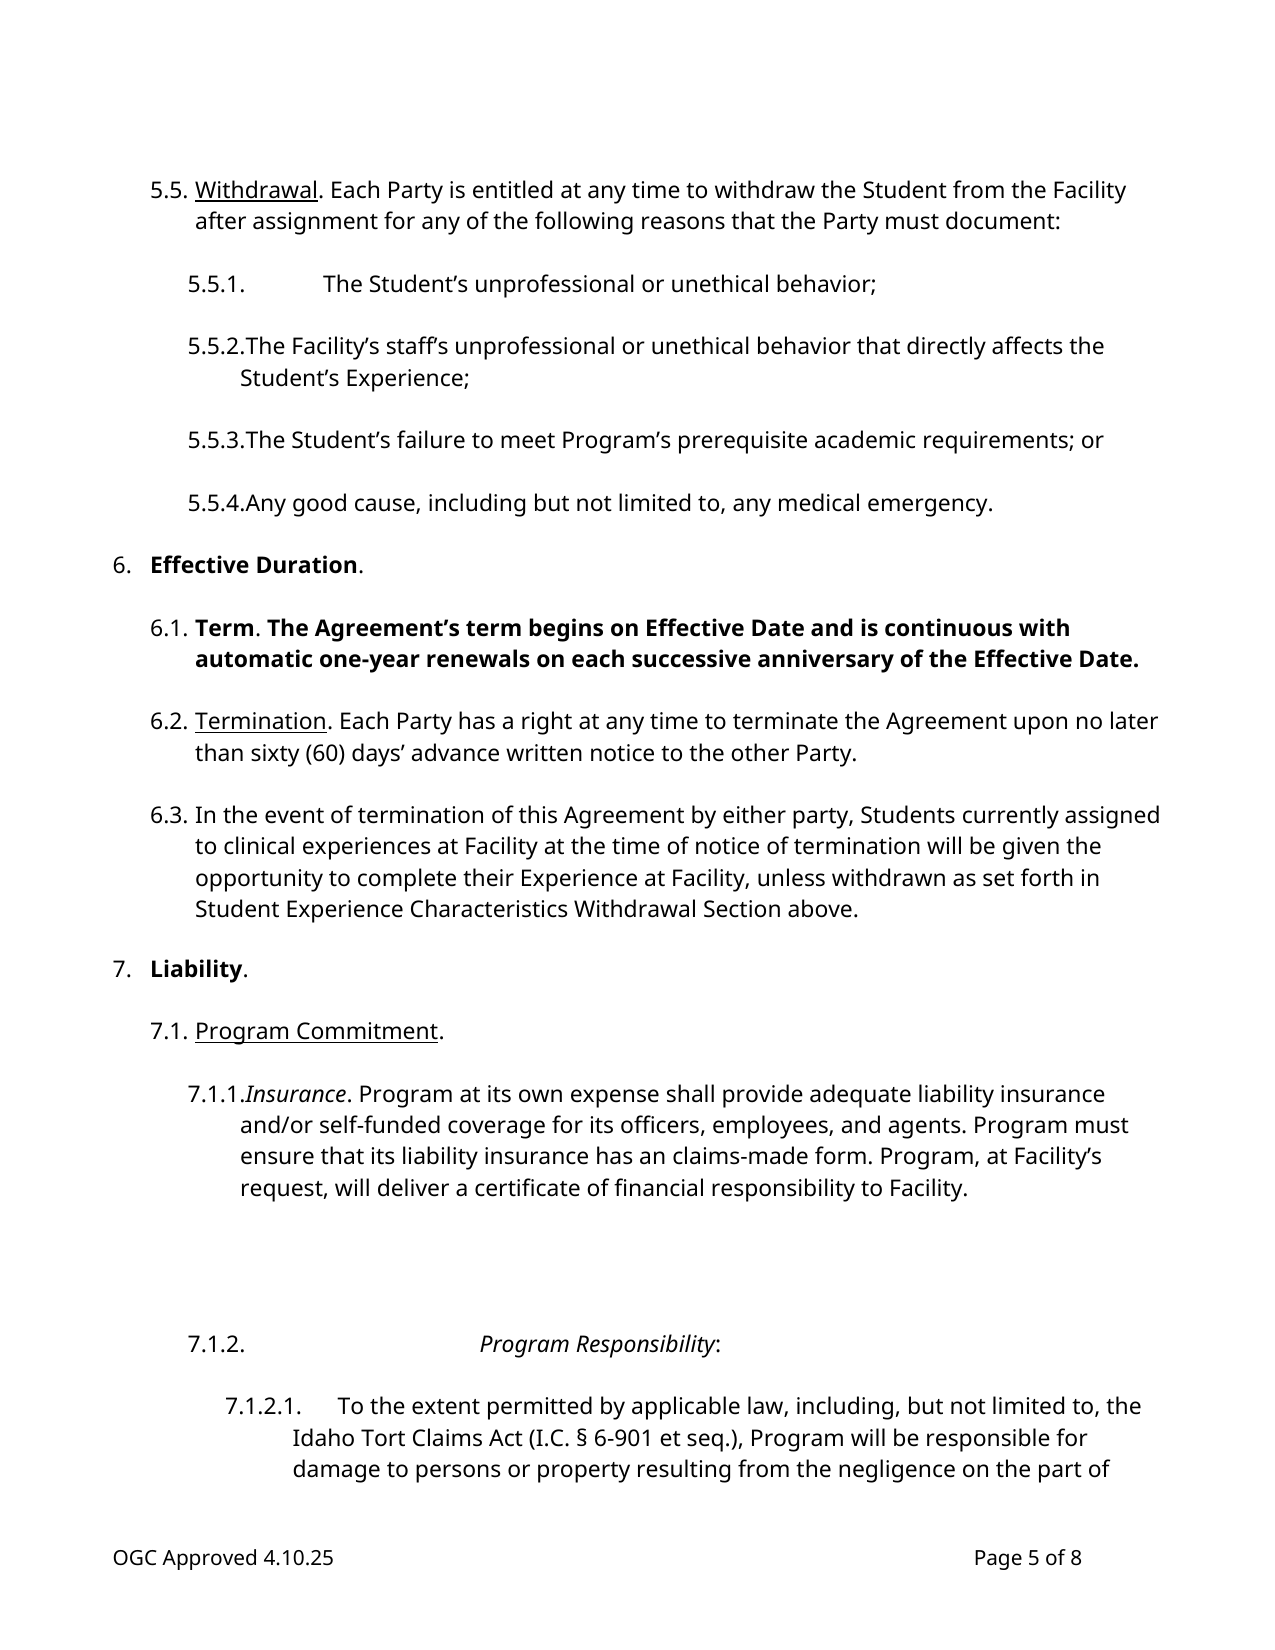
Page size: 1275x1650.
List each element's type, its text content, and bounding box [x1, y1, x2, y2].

title Termination. Each Party has a right at any time to terminate the Agreement upon no later than sixty (60) days’ advance written notice to the other Party. [150, 705, 1162, 768]
title The Student’s failure to meet Program’s prerequisite academic requirements; or [187, 424, 1162, 455]
title In the event of termination of this Agreement by either party, Students currently assigned to clinical experiences at Facility at the time of notice of termination will be given the opportunity to complete their Experience at Facility, unless withdrawn as set forth in Student Experience Characteristics Withdrawal Section above. [150, 799, 1162, 924]
title Term. The Agreement’s term begins on Effective Date and is continuous with automatic one-year renewals on each successive anniversary of the Effective Date. [150, 612, 1162, 674]
title Liability. [112, 953, 1162, 984]
title The Facility’s staff’s unprofessional or unethical behavior that directly affects the Student’s Experience; [187, 330, 1162, 393]
title Effective Duration. [112, 549, 1162, 580]
title Program Commitment. [150, 1015, 1162, 1047]
title Program Responsibility: [187, 1328, 1162, 1359]
title Any good cause, including but not limited to, any medical emergency. [187, 487, 1162, 518]
title Withdrawal. Each Party is entitled at any time to withdraw the Student from the Facility after assignment for any of the following reasons that the Party must document: [150, 174, 1162, 237]
title Insurance. Program at its own expense shall provide adequate liability insurance and/or self-funded coverage for its officers, employees, and agents. Program must ensure that its liability insurance has an claims-made form. Program, at Facility’s request, will deliver a certificate of financial responsibility to Facility. [187, 1078, 1162, 1203]
title The Student’s unprofessional or unethical behavior; [187, 268, 1162, 299]
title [225, 1390, 1162, 1484]
